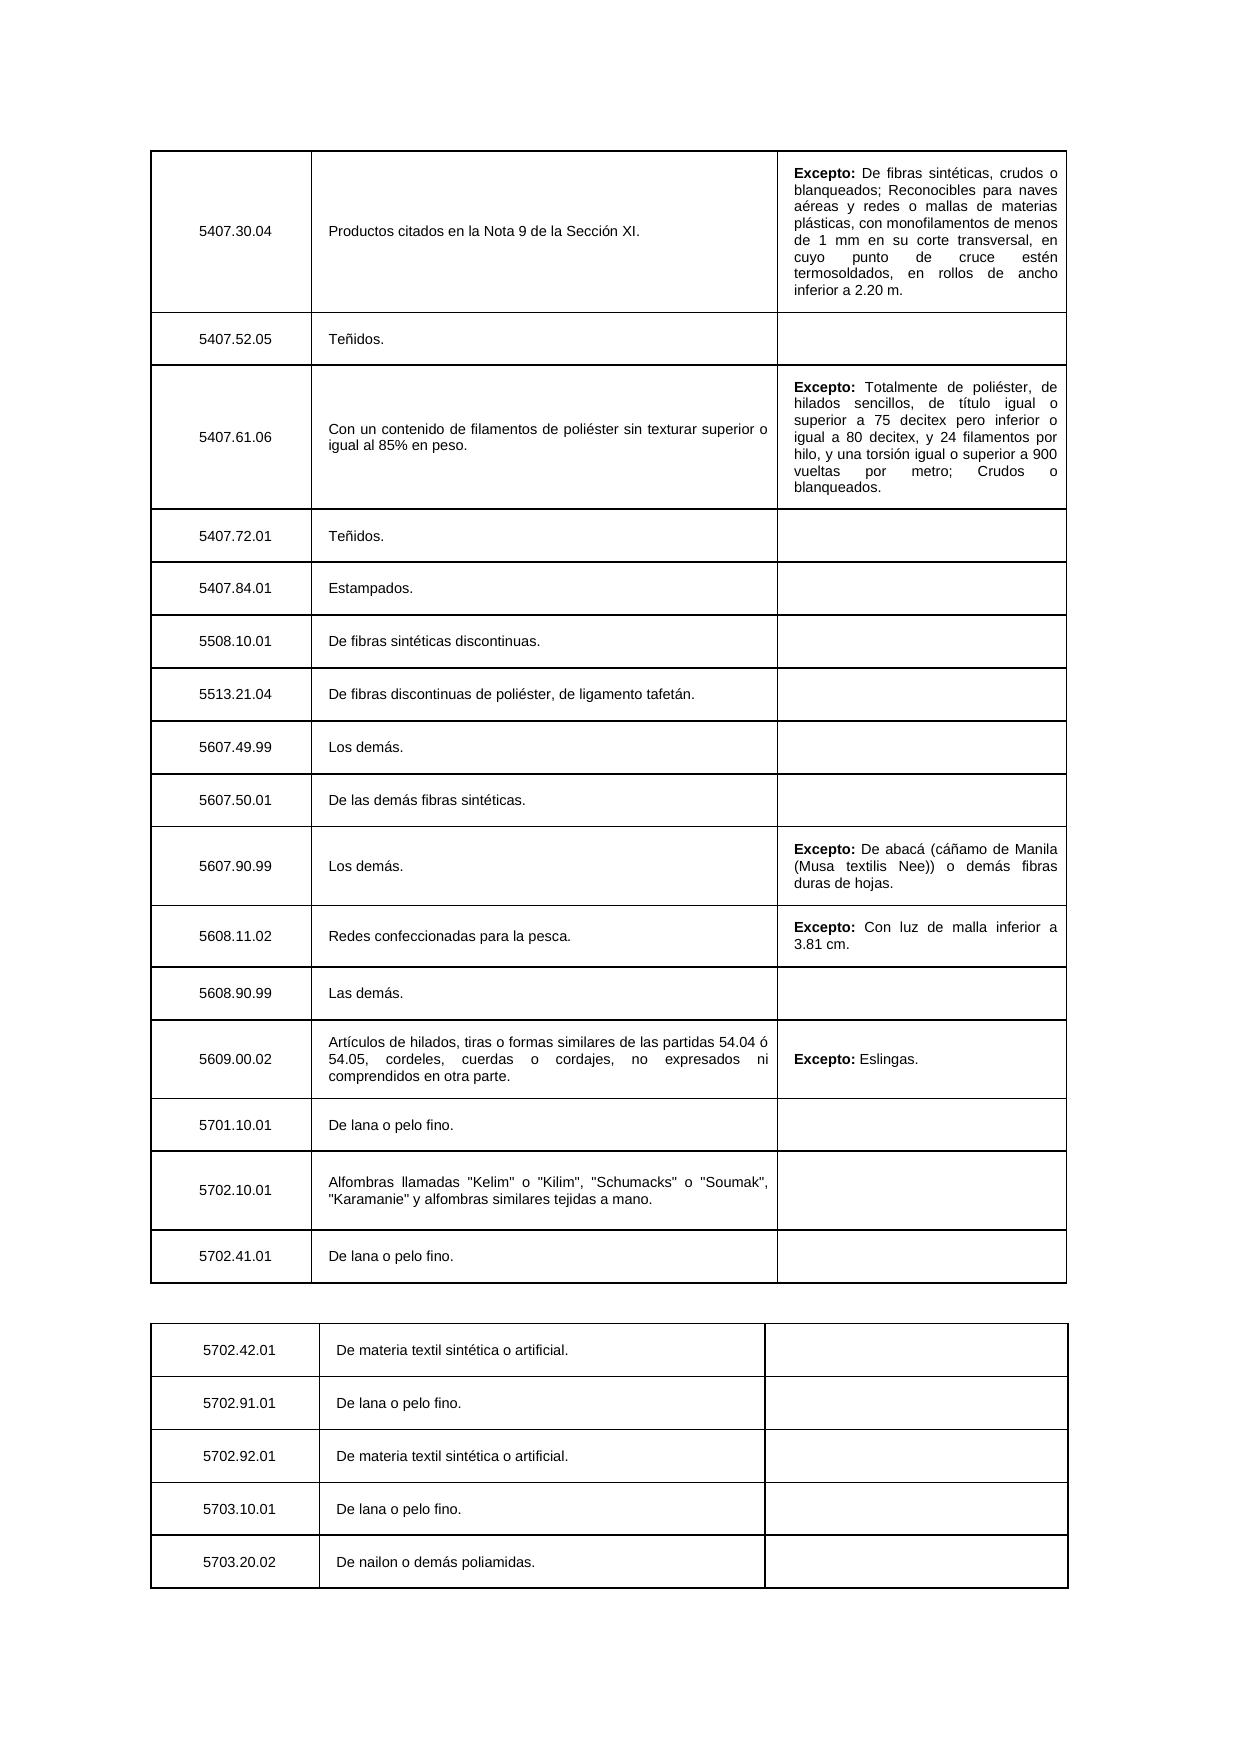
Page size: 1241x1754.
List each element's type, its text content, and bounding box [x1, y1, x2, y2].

table_cell 5608.90.99 [152, 968, 311, 1019]
table_cell 5607.90.99 [152, 827, 311, 904]
table_cell [778, 968, 1066, 1019]
table_header De materia textil sintética o artificial. [320, 1324, 764, 1376]
table_cell 5407.52.05 [152, 313, 311, 364]
table_cell Con un contenido de filamentos de poliéster sin texturar superior o igual al 85% en peso. [312, 366, 777, 508]
table_cell Excepto: De abacá (cáñamo de Manila (Musa textilis Nee)) o demás fibras duras de hojas. [778, 827, 1066, 904]
table_cell [778, 1099, 1066, 1150]
table_cell 5703.20.02 [152, 1536, 319, 1587]
table_cell 5608.11.02 [152, 906, 311, 966]
table_cell 5508.10.01 [152, 616, 311, 667]
table_cell [778, 775, 1066, 826]
table_cell Las demás. [312, 968, 777, 1019]
table_cell [778, 1152, 1066, 1229]
table_cell Excepto: Con luz de malla inferior a 3.81 cm. [778, 906, 1066, 966]
table_cell [766, 1483, 1067, 1534]
table_cell De lana o pelo fino. [312, 1099, 777, 1150]
table_cell [778, 510, 1066, 561]
table_cell De materia textil sintética o artificial. [320, 1430, 764, 1481]
table_cell De lana o pelo fino. [312, 1231, 777, 1282]
table_cell 5609.00.02 [152, 1021, 311, 1097]
table_cell Excepto: Totalmente de poliéster, de hilados sencillos, de título igual o superior a 75 decitex pero inferior o igual a 80 decitex, y 24 filamentos por hilo, y una torsión igual o superior a 900 vueltas por metro; Crudos o blanqueados. [778, 366, 1066, 508]
table_cell De fibras discontinuas de poliéster, de ligamento tafetán. [312, 669, 777, 720]
table_cell 5407.61.06 [152, 366, 311, 508]
table_cell De las demás fibras sintéticas. [312, 775, 777, 826]
table_cell Teñidos. [312, 510, 777, 561]
table_cell [766, 1430, 1067, 1481]
table_cell Alfombras llamadas "Kelim" o "Kilim", "Schumacks" o "Soumak", "Karamanie" y alfombras similares tejidas a mano. [312, 1152, 777, 1229]
table_cell 5702.91.01 [152, 1377, 319, 1428]
table_cell De fibras sintéticas discontinuas. [312, 616, 777, 667]
table_cell [778, 563, 1066, 614]
table_cell 5702.92.01 [152, 1430, 319, 1481]
table_cell 5407.72.01 [152, 510, 311, 561]
table_header [766, 1324, 1067, 1376]
table_cell Los demás. [312, 827, 777, 904]
table_cell 5407.84.01 [152, 563, 311, 614]
table_cell Teñidos. [312, 313, 777, 364]
table_header 5702.42.01 [152, 1324, 319, 1376]
table_cell [766, 1536, 1067, 1587]
table_cell 5702.41.01 [152, 1231, 311, 1282]
table_cell Los demás. [312, 722, 777, 773]
table_cell Artículos de hilados, tiras o formas similares de las partidas 54.04 ó 54.05, cordeles, cuerdas o cordajes, no expresados ni comprendidos en otra parte. [312, 1021, 777, 1097]
table_cell 5607.49.99 [152, 722, 311, 773]
table_cell De lana o pelo fino. [320, 1483, 764, 1534]
table_cell 5407.30.04 [152, 152, 311, 311]
table_cell [778, 313, 1066, 364]
table_cell [766, 1377, 1067, 1428]
table_cell Redes confeccionadas para la pesca. [312, 906, 777, 966]
table_cell De lana o pelo fino. [320, 1377, 764, 1428]
table_cell Excepto: De fibras sintéticas, crudos o blanqueados; Reconocibles para naves aéreas y redes o mallas de materias plásticas, con monofilamentos de menos de 1 mm en su corte transversal, en cuyo punto de cruce estén termosoldados, en rollos de ancho inferior a 2.20 m. [778, 152, 1066, 311]
table_cell [778, 669, 1066, 720]
table_cell [778, 1231, 1066, 1282]
table_cell 5513.21.04 [152, 669, 311, 720]
table_cell De nailon o demás poliamidas. [320, 1536, 764, 1587]
table_cell [778, 616, 1066, 667]
table_cell 5607.50.01 [152, 775, 311, 826]
table_cell 5702.10.01 [152, 1152, 311, 1229]
table_cell Estampados. [312, 563, 777, 614]
table_cell Excepto: Eslingas. [778, 1021, 1066, 1097]
table_cell [778, 722, 1066, 773]
table_cell 5703.10.01 [152, 1483, 319, 1534]
table_cell Productos citados en la Nota 9 de la Sección XI. [312, 152, 777, 311]
table_cell 5701.10.01 [152, 1099, 311, 1150]
